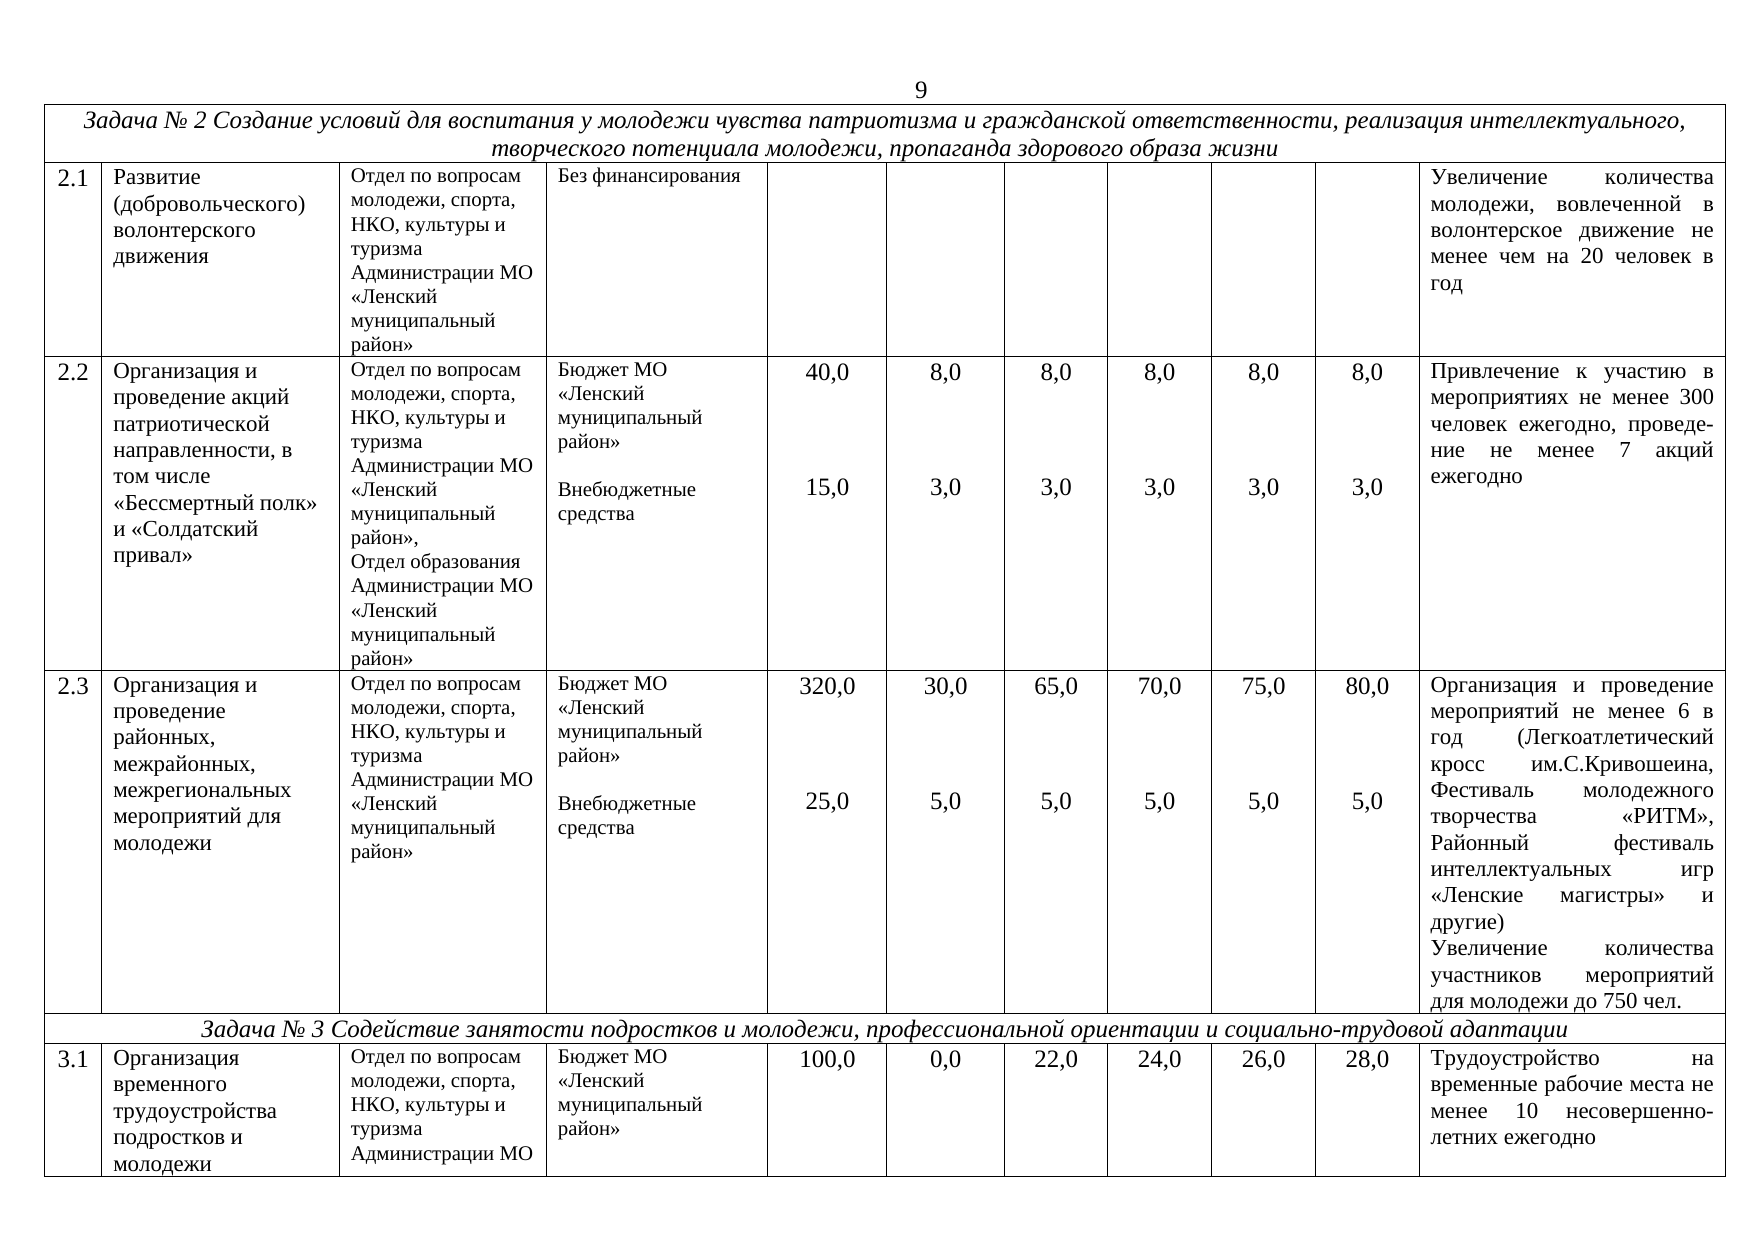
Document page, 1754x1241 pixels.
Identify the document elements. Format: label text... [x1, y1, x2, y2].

table_cell 2.3 [45, 671, 101, 1013]
table_cell Бюджет МО «Ленский муниципальный район» Внебюджетные средства [547, 357, 767, 670]
table_cell 8,0 3,0 [887, 357, 1004, 670]
table_cell 65,0 5,0 [1005, 671, 1107, 1013]
table_cell 22,0 220,0 [1005, 1044, 1107, 1176]
table_cell Увеличение количества молодежи, вовлеченной в волонтерское движение не менее чем на 20 человек в год [1420, 163, 1725, 356]
table_cell 8,0 3,0 [1212, 357, 1315, 670]
table_cell 80,0 5,0 [1316, 671, 1419, 1013]
table_cell 28,0 280,0 [1316, 1044, 1419, 1176]
table_cell Отдел по вопросам молодежи, спорта, НКО, культуры и туризма Администрации МО «Ленский муниципальный район» [340, 163, 546, 356]
table_cell Задача № 2 Создание условий для воспитания у молодежи чувства патриотизма и гражданской ответственности, реализация интеллектуального, творческого потенциала молодежи, пропаганда здорового образа жизни [45, 105, 1725, 162]
table_cell [887, 163, 1004, 356]
table_cell 2.2 [45, 357, 101, 670]
table_cell 30,0 5,0 [887, 671, 1004, 1013]
table_cell 3.1 [45, 1044, 101, 1176]
table_cell 26,0 260,0 [1212, 1044, 1315, 1176]
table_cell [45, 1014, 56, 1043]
table_cell Привлечение к участию в мероприятиях не менее 300 человек ежегодно, проведе-ние не менее 7 акций ежегодно [1420, 357, 1725, 670]
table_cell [102, 1044, 339, 1176]
table_cell 70,0 5,0 [1108, 671, 1211, 1013]
table_cell Организация и проведение акций патриотической направленности, в том числе «Бессмертный полк» и «Солдатский привал» [102, 357, 339, 670]
table_cell 2.1 [45, 163, 101, 356]
table_cell [1005, 163, 1107, 356]
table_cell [340, 1044, 546, 1176]
table_cell [1108, 163, 1211, 356]
table_cell [1316, 163, 1419, 356]
table_cell Отдел по вопросам молодежи, спорта, НКО, культуры и туризма Администрации МО «Ленский муниципальный район», Отдел образования Администрации МО «Ленский муниципальный район» [340, 357, 546, 670]
table_cell 24,0 240,0 [1108, 1044, 1211, 1176]
table_cell 320,0 25,0 [768, 671, 886, 1013]
table_cell Организация и проведение мероприятий не менее 6 в год (Легкоатлетический кросс им.С.Кривошеина, Фестиваль молодежного творчества «РИТМ», Районный фестиваль интеллектуальных игр «Ленские магистры» и другие) Увеличение количества участников мероприятий для молодежи до 750 чел. [1420, 671, 1725, 1013]
table_cell Отдел по вопросам молодежи, спорта, НКО, культуры и туризма Администрации МО «Ленский муниципальный район» [340, 671, 546, 1013]
table_cell 8,0 3,0 [1316, 357, 1419, 670]
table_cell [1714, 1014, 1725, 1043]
table_cell Бюджет МО «Ленский муниципальный район» Внебюджетные средства [547, 671, 767, 1013]
table_cell 100,0 1200,0 [768, 1044, 886, 1176]
table_cell 75,0 5,0 [1212, 671, 1315, 1013]
table_cell Без финансирования [547, 163, 767, 356]
table_cell 40,0 15,0 [768, 357, 886, 670]
table_cell 8,0 3,0 [1005, 357, 1107, 670]
table_cell Организация и проведение районных, межрайонных, межрегиональных мероприятий для молодежи [102, 671, 339, 1013]
table_cell Развитие (добровольческого) волонтерского движения [102, 163, 339, 356]
table_cell [768, 163, 886, 356]
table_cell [547, 1044, 767, 1176]
table_cell 8,0 3,0 [1108, 357, 1211, 670]
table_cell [1420, 1044, 1725, 1176]
table_cell [1212, 163, 1315, 356]
table_cell 0,0 200,0 [887, 1044, 1004, 1176]
